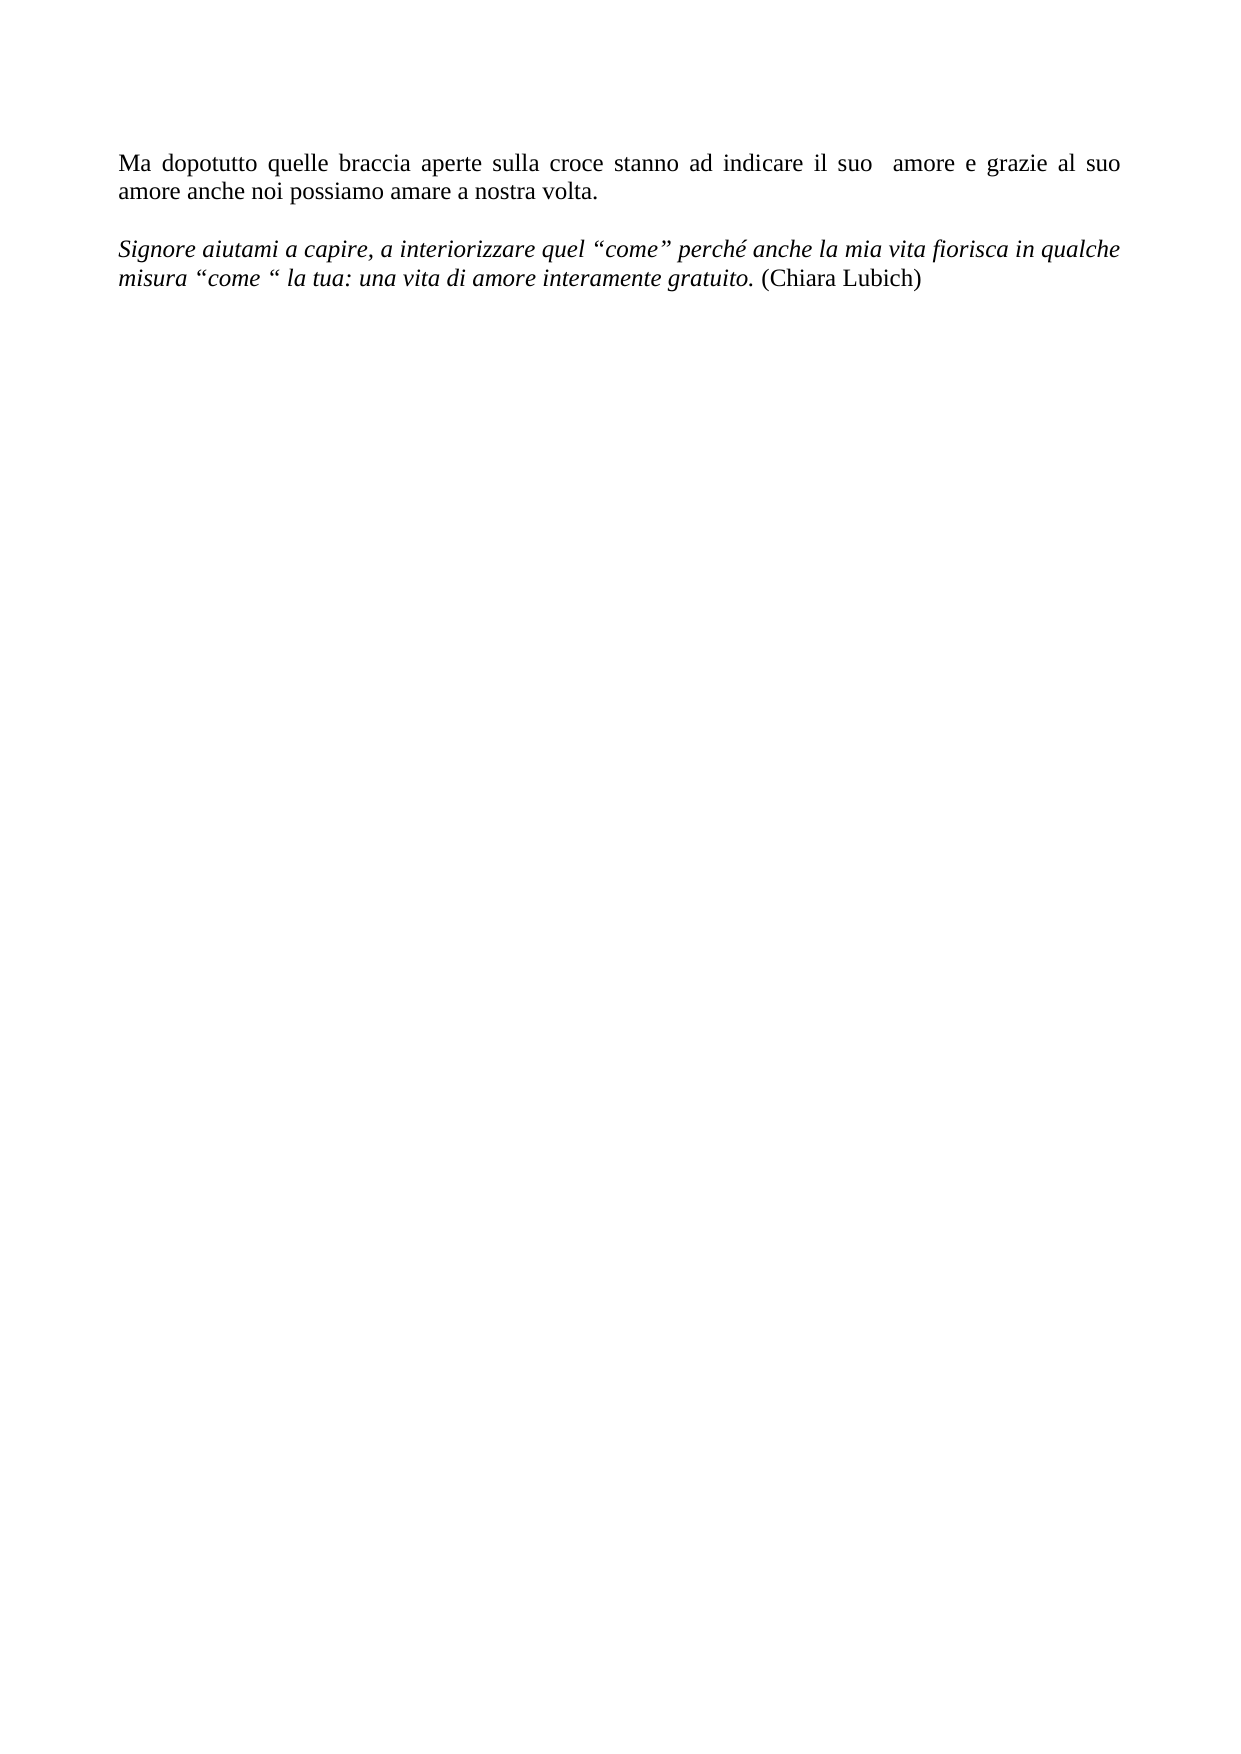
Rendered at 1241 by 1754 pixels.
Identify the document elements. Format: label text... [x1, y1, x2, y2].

text Signore aiutami a capire, a interiorizzare quel “come” perché anche la mia vita fiorisca in qualche misura “come “ la tua: una vita di amore interamente gratuito. (Chiara Lubich) [118, 234, 1122, 291]
text Ma dopotutto quelle braccia aperte sulla croce stanno ad indicare il suo amore e grazie al suo amore anche noi possiamo amare a nostra volta. [118, 148, 1122, 205]
